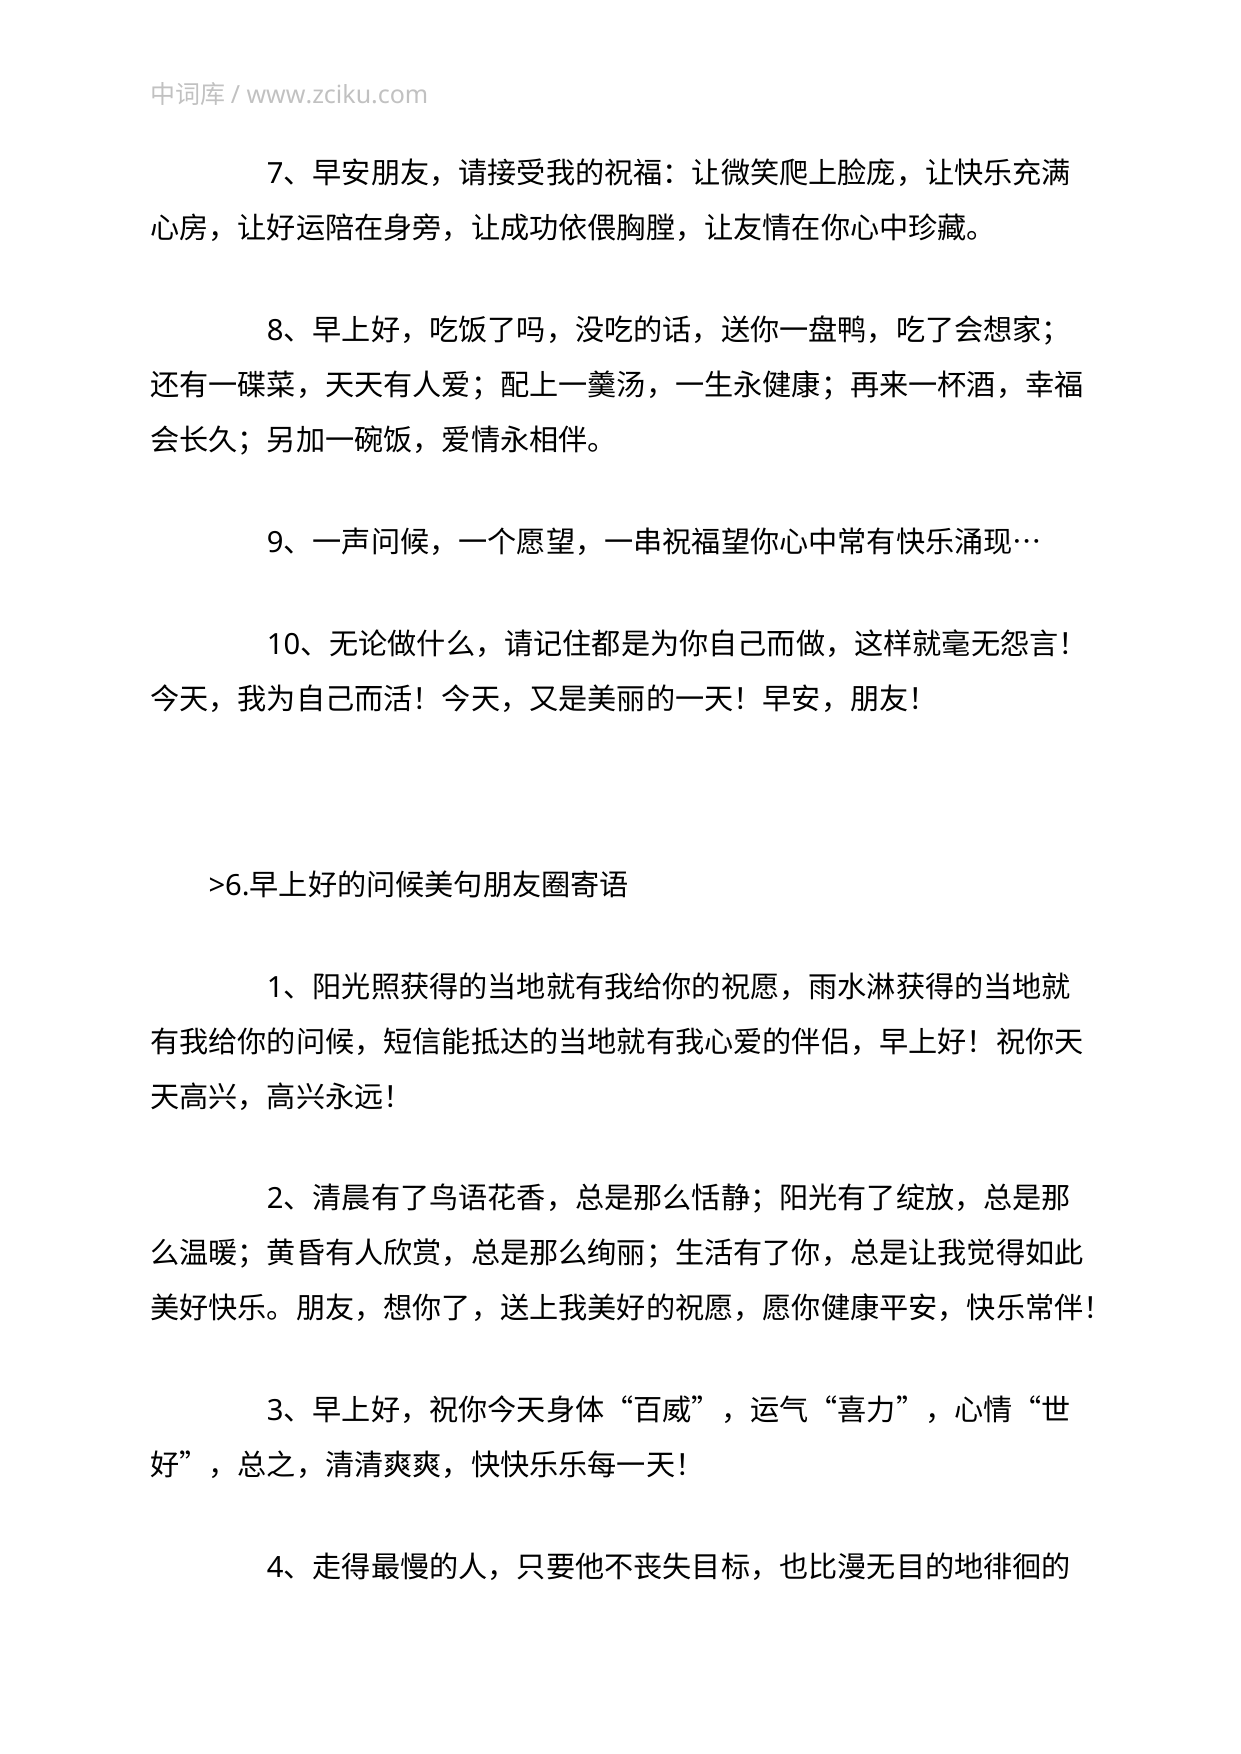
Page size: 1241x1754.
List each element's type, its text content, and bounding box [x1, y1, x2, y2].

text 2、清晨有了鸟语花香，总是那么恬静；阳光有了绽放，总是那么温暖；黄昏有人欣赏，总是那么绚丽；生活有了你，总是让我觉得如此美好快乐。朋友，想你了，送上我美好的祝愿，愿你健康平安，快乐常伴！ [150, 1175, 1090, 1327]
text 10、无论做什么，请记住都是为你自己而做，这样就毫无怨言！今天，我为自己而活！今天，又是美丽的一天！早安，朋友！ [150, 620, 1090, 718]
text 9、一声问候，一个愿望，一串祝福望你心中常有快乐涌现… [150, 518, 1090, 561]
text >6.早上好的问候美句朋友圈寄语 [150, 861, 1090, 904]
text 8、早上好，吃饭了吗，没吃的话，送你一盘鸭，吃了会想家；还有一碟菜，天天有人爱；配上一羹汤，一生永健康；再来一杯酒，幸福会长久；另加一碗饭，爱情永相伴。 [150, 307, 1090, 459]
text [150, 1543, 1090, 1586]
text 7、早安朋友，请接受我的祝福：让微笑爬上脸庞，让快乐充满心房，让好运陪在身旁，让成功依偎胸膛，让友情在你心中珍藏。 [150, 150, 1090, 247]
text 1、阳光照获得的当地就有我给你的祝愿，雨水淋获得的当地就有我给你的问候，短信能抵达的当地就有我心爱的伴侣，早上好！祝你天天高兴，高兴永远！ [150, 963, 1090, 1116]
text 3、早上好，祝你今天身体“百威”，运气“喜力”，心情“世好”，总之，清清爽爽，快快乐乐每一天！ [150, 1387, 1090, 1484]
